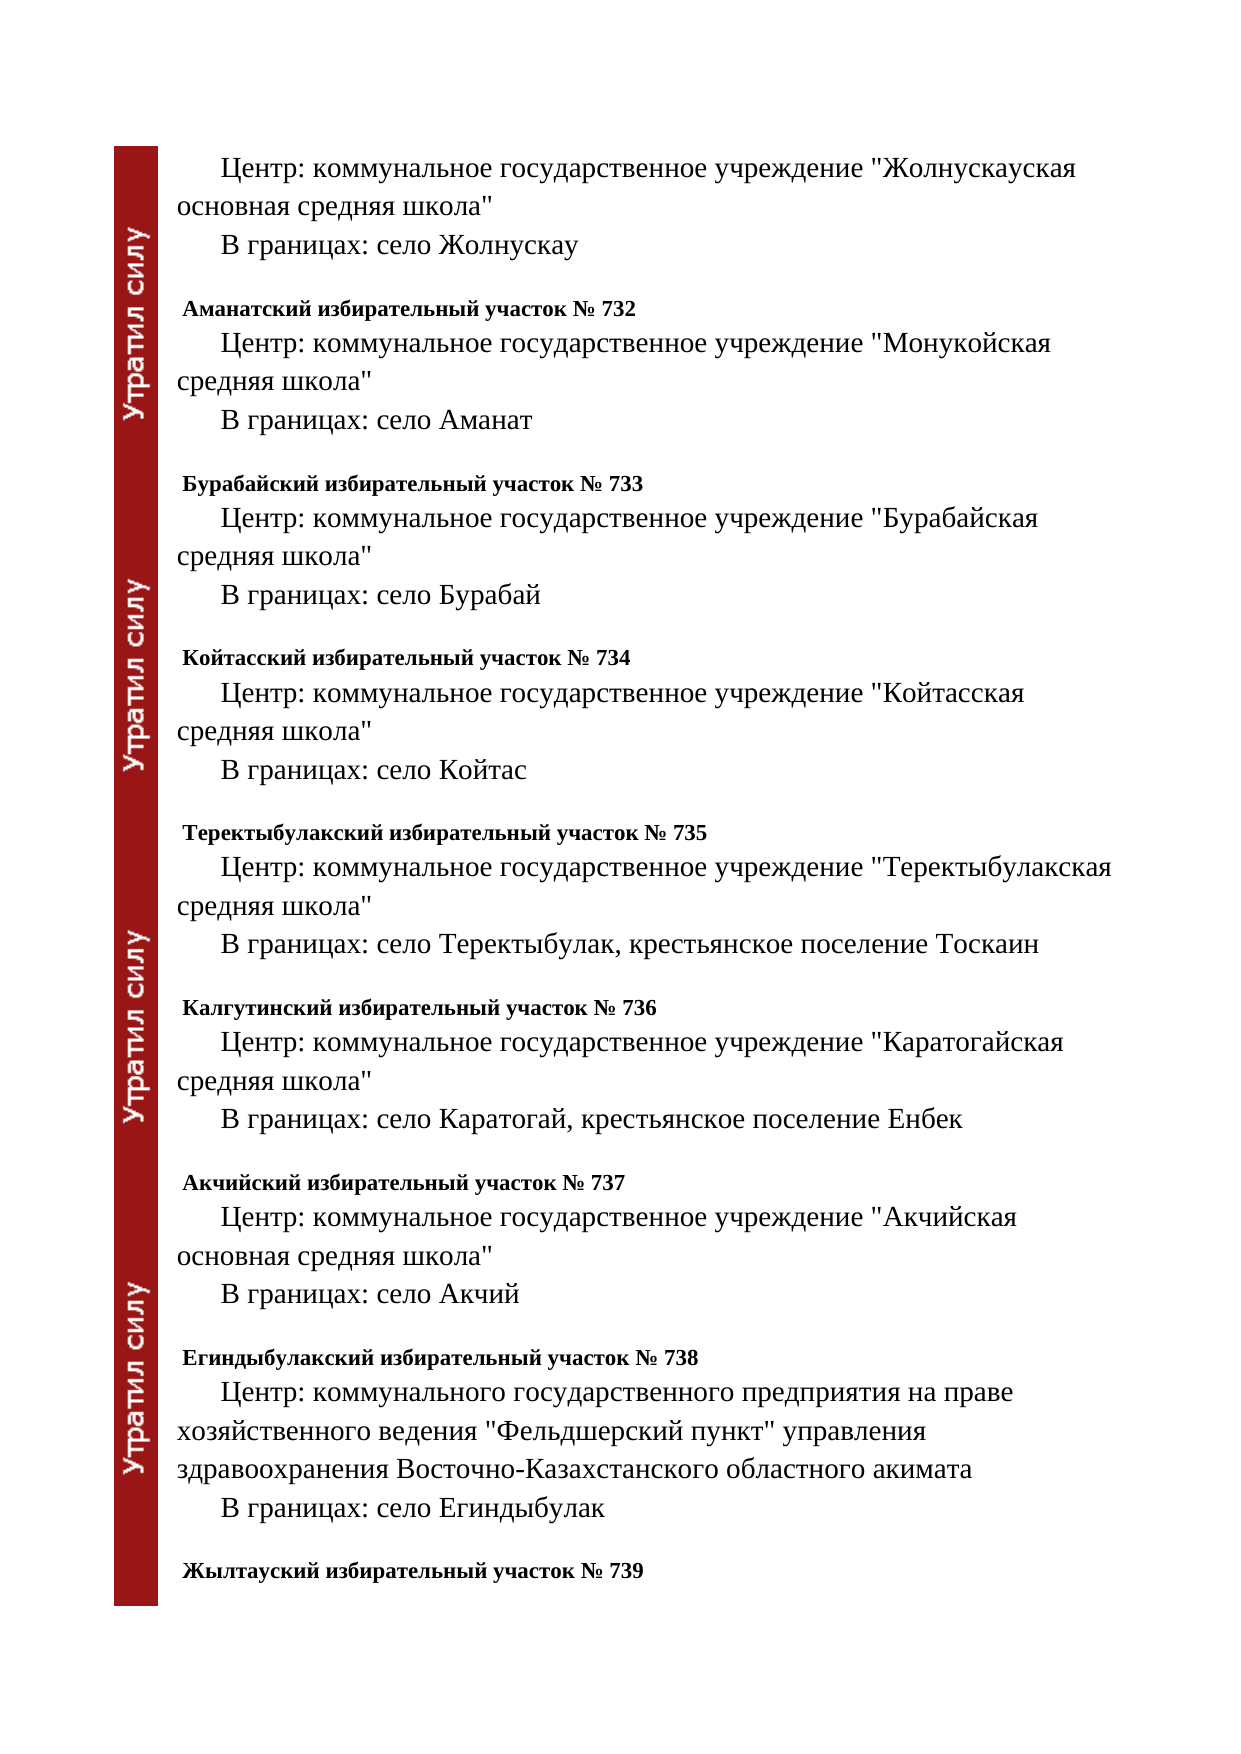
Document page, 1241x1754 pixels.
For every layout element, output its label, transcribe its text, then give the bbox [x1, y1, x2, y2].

text Теректыбулакский избирательный участок № 735 [112, 819, 1128, 846]
text Аманатский избирательный участок № 732 [112, 295, 1128, 321]
picture [114, 1340, 158, 1344]
picture [114, 321, 158, 325]
text Центр: коммунального государственного предприятия на праве хозяйственного ведения "Фельдшерский пункт" управления здравоохранения Восточно-Казахстанского областного акимата В границах: село Егиндыбулак [112, 1374, 1128, 1554]
text Егиндыбулакский избирательный участок № 738 [112, 1344, 1128, 1370]
text Центр: коммунальное государственное учреждение "Теректыбулакская средняя школа" В границах: село Теректыбулак, крестьянское поселение Тоскаин [112, 849, 1128, 990]
picture [114, 990, 158, 994]
text Центр: коммунальное государственное учреждение "Акчийская основная средняя школа" В границах: село Акчий [112, 1199, 1128, 1340]
picture [114, 291, 158, 295]
picture [114, 1370, 158, 1374]
text Центр: коммунальное государственное учреждение "Жолнускауская основная средняя школа" В границах: село Жолнускау [112, 150, 1128, 291]
picture [114, 146, 158, 150]
text Центр: коммунальное государственное учреждение "Бурабайская средняя школа" В границах: село Бурабай [112, 500, 1128, 641]
text Центр: коммунальное государственное учреждение "Монукойская средняя школа" В границах: село Аманат [112, 325, 1128, 466]
text Центр: коммунальное государственное учреждение "Койтасская средняя школа" В границах: село Койтас [112, 675, 1128, 816]
text Калгутинский избирательный участок № 736 [112, 994, 1128, 1021]
text Бурабайский избирательный участок № 733 [112, 469, 1128, 496]
text Койтасский избирательный участок № 734 [112, 644, 1128, 671]
picture [114, 1165, 158, 1169]
text Жылтауский избирательный участок № 739 [112, 1557, 1128, 1584]
text Акчийский избирательный участок № 737 [112, 1169, 1128, 1196]
picture [114, 1584, 158, 1606]
picture [114, 496, 158, 500]
text Центр: коммунальное государственное учреждение "Каратогайская средняя школа" В границах: село Каратогай, крестьянское поселение Енбек [112, 1024, 1128, 1165]
picture [114, 671, 158, 675]
